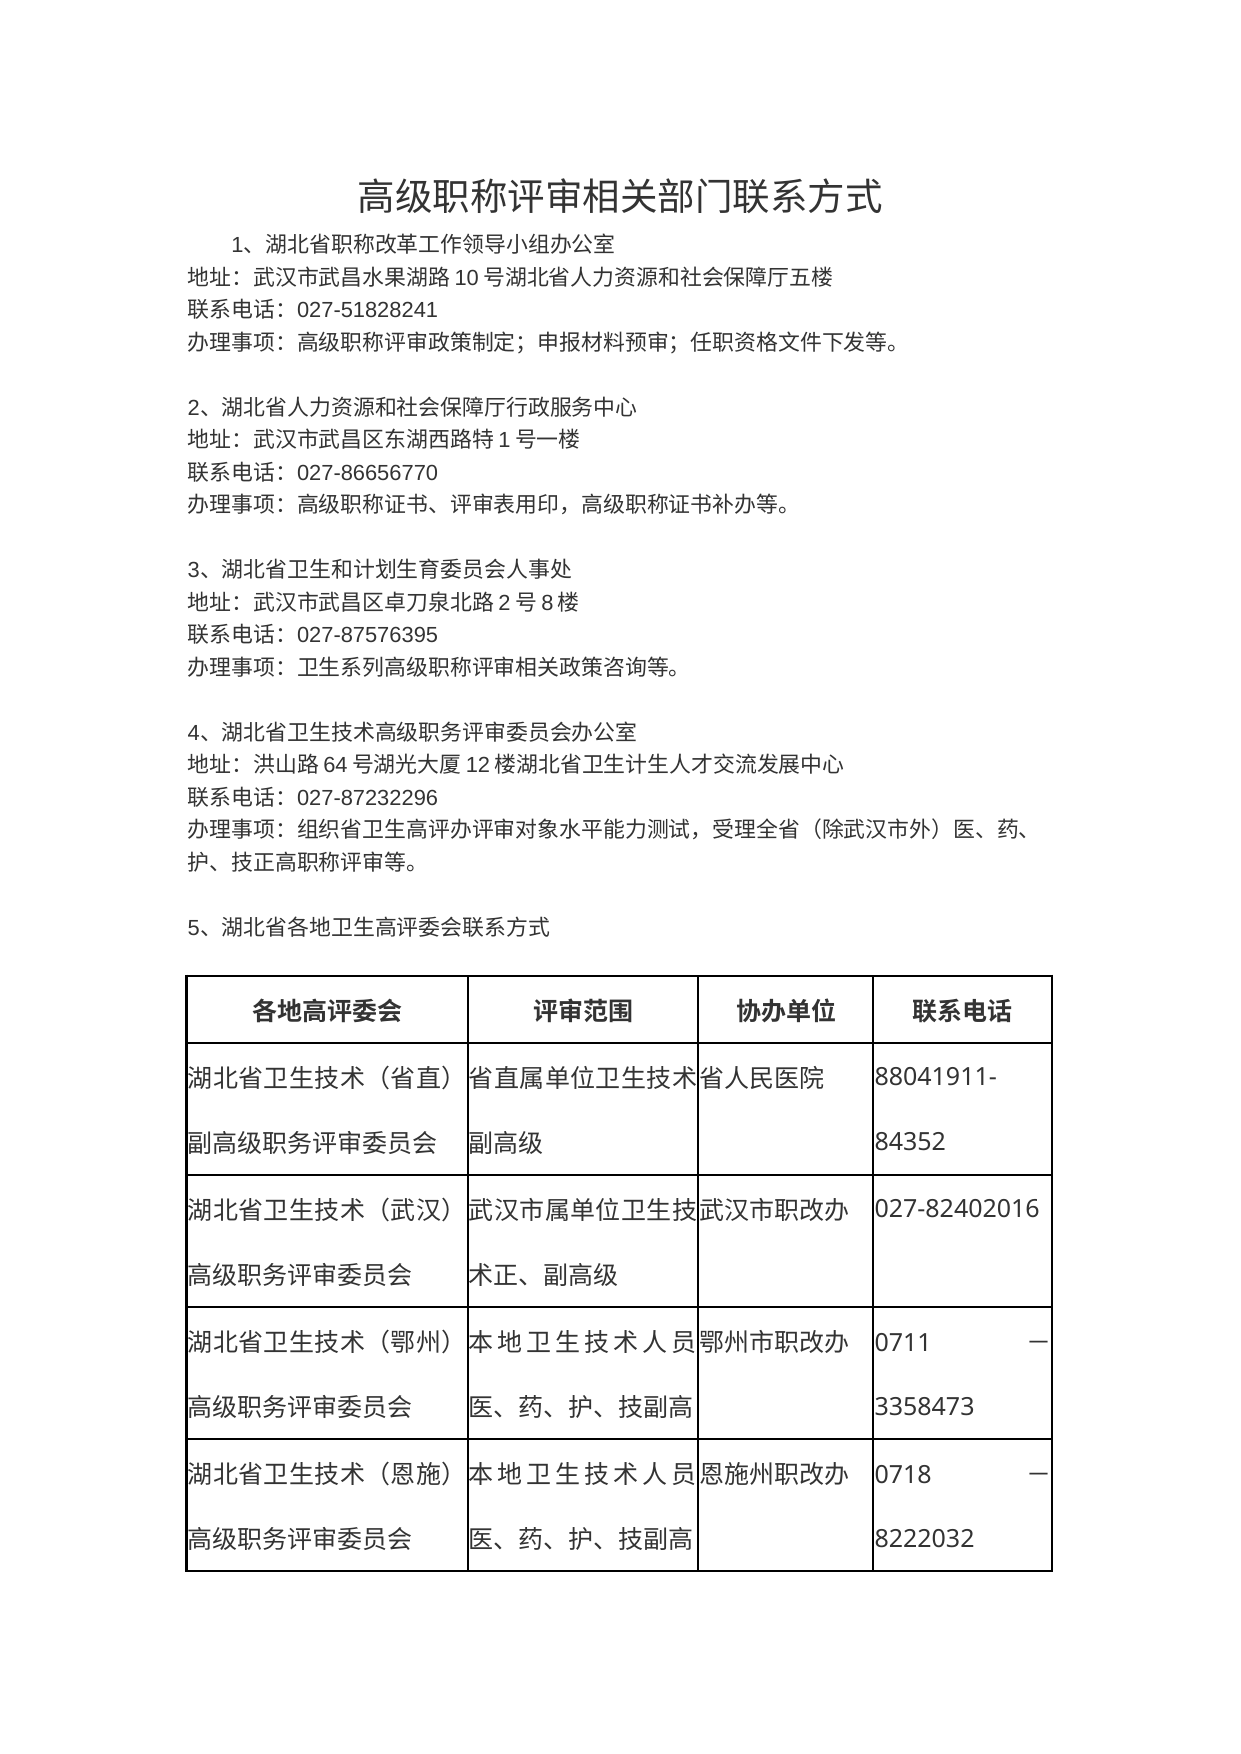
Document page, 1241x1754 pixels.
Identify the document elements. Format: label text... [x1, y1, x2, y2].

text 1、湖北省职称改革工作领导小组办公室 地址：武汉市武昌水果湖路10号湖北省人力资源和社会保障厅五楼 联系电话：027-51828241 办理事项：高级职称评审政策制定；申报材料预审；任职资格文件下发等。 2、湖北省人力资源和社会保障厅行政服务中心 地址：武汉市武昌区东湖西路特1号一楼 联系电话：027-86656770 办理事项：高级职称证书、评审表用印，高级职称证书补办等。 3、湖北省卫生和计划生育委员会人事处 地址：武汉市武昌区卓刀泉北路2号8楼 联系电话：027-87576395 办理事项：卫生系列高级职称评审相关政策咨询等。 4、湖北省卫生技术高级职务评审委员会办公室 地址：洪山路64号湖光大厦12楼湖北省卫生计生人才交流发展中心 联系电话：027-87232296 办理事项：组织省卫生高评办评审对象水平能力测试，受理全省（除武汉市外）医、药、护、技正高职称评审等。 5、湖北省各地卫生高评委会联系方式 [187, 227, 1053, 942]
table_cell 湖北省卫生技术（武汉）高级职务评审委员会 [188, 1176, 467, 1306]
table_cell 省人民医院 [699, 1044, 872, 1174]
table_cell 武汉市属单位卫生技术正、副高级 [469, 1176, 697, 1306]
table_header 评审范围 [469, 977, 697, 1042]
table_cell 湖北省卫生技术（鄂州）高级职务评审委员会 [188, 1308, 467, 1438]
table_cell 本地卫生技术人员医、药、护、技副高 [469, 1308, 697, 1438]
table_cell 省直属单位卫生技术副高级 [469, 1044, 697, 1174]
table_cell 88041911-84352 [874, 1044, 1051, 1174]
table_cell 武汉市职改办 [699, 1176, 872, 1306]
text 高级职称评审相关部门联系方式 [187, 162, 1053, 227]
table_header 各地高评委会 [188, 977, 467, 1042]
table_cell 0711－3358473 [874, 1308, 1051, 1438]
table_header 联系电话 [874, 977, 1051, 1042]
table_cell 恩施州职改办 [699, 1440, 872, 1570]
table_cell 0718－8222032 [874, 1440, 1051, 1570]
table_cell 湖北省卫生技术（恩施）高级职务评审委员会 [188, 1440, 467, 1570]
table_cell 本地卫生技术人员医、药、护、技副高 [469, 1440, 697, 1570]
table_header 协办单位 [699, 977, 872, 1042]
table_cell 027-82402016 [874, 1176, 1051, 1306]
table_cell 湖北省卫生技术（省直）副高级职务评审委员会 [188, 1044, 467, 1174]
table_cell 鄂州市职改办 [699, 1308, 872, 1438]
